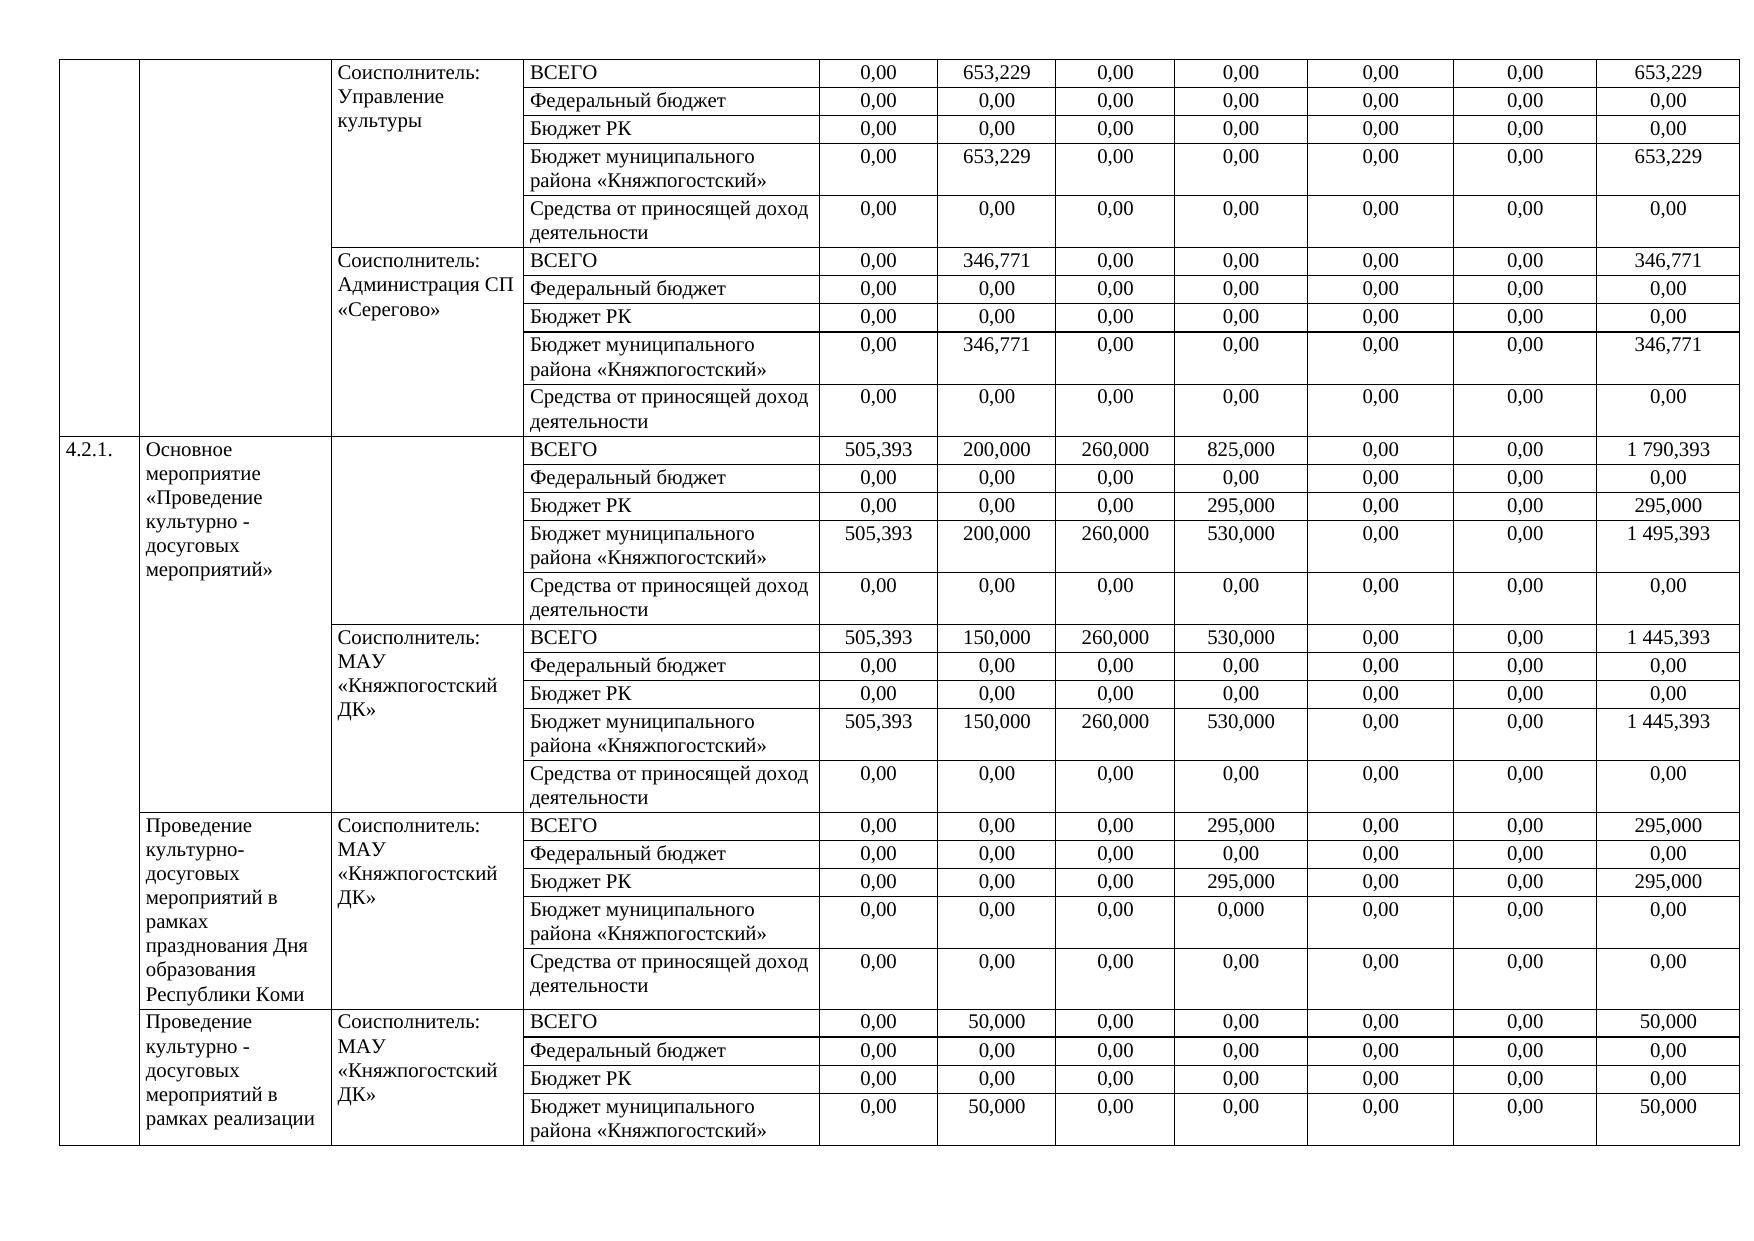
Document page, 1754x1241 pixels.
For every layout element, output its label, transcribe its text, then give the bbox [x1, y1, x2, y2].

table_cell 0,00 [1056, 385, 1174, 436]
table_cell 0,00 [1056, 897, 1174, 948]
table_cell 0,00 [1308, 521, 1453, 572]
table_cell 0,00 [1454, 333, 1596, 383]
table_cell 0,00 [938, 949, 1055, 1008]
table_cell 505,393 [820, 437, 937, 463]
table_cell Бюджет РК [524, 869, 819, 896]
table_cell 0,00 [1056, 276, 1174, 303]
table_cell 0,00 [938, 465, 1055, 492]
table_cell 0,00 [1308, 949, 1453, 1008]
table_cell 0,00 [1454, 653, 1596, 680]
table_cell Бюджет РК [524, 493, 819, 519]
table_cell 0,00 [820, 1066, 937, 1092]
table_cell 295,000 [1175, 813, 1307, 840]
table_cell 0,00 [1308, 144, 1453, 195]
table_cell 0,00 [1597, 88, 1739, 115]
table_cell 653,229 [1597, 60, 1739, 87]
table_cell 0,00 [1056, 653, 1174, 680]
table_cell 0,00 [1308, 437, 1453, 463]
table_cell 200,000 [938, 437, 1055, 463]
table_cell 0,00 [1175, 841, 1307, 868]
table_cell 0,00 [1597, 276, 1739, 303]
table_cell 0,00 [1454, 304, 1596, 331]
table_cell Средства от приносящей доход деятельности [524, 385, 819, 436]
table_cell Федеральный бюджет [524, 1038, 819, 1064]
table_cell 653,229 [1597, 144, 1739, 195]
table_cell Средства от приносящей доход деятельности [524, 949, 819, 1008]
table_cell 295,000 [1597, 869, 1739, 896]
table_cell Федеральный бюджет [524, 88, 819, 115]
table_cell 0,00 [1056, 1094, 1174, 1144]
table_cell 0,00 [1175, 304, 1307, 331]
table_cell 295,000 [1175, 493, 1307, 519]
table_cell Бюджет РК [524, 1066, 819, 1092]
table_cell 0,00 [1454, 60, 1596, 87]
table_cell 0,00 [820, 88, 937, 115]
table_cell 150,000 [938, 625, 1055, 652]
table_cell Бюджет муниципального района «Княжпогостский» [524, 709, 819, 760]
table_cell ВСЕГО [524, 248, 819, 275]
table_cell 260,000 [1056, 625, 1174, 652]
table_cell 346,771 [1597, 333, 1739, 383]
table_cell ВСЕГО [524, 60, 819, 87]
table_cell 0,00 [1308, 196, 1453, 247]
table_cell 50,000 [1597, 1094, 1739, 1144]
table_cell 0,00 [1454, 625, 1596, 652]
table_cell 0,00 [1175, 761, 1307, 812]
table_cell 0,00 [938, 1066, 1055, 1092]
table_cell 260,000 [1056, 709, 1174, 760]
table_cell Бюджет муниципального района «Княжпогостский» [524, 897, 819, 948]
table_cell 0,00 [820, 897, 937, 948]
table_cell 0,00 [1175, 1066, 1307, 1092]
table_cell 295,000 [1597, 493, 1739, 519]
table_cell Средства от приносящей доход деятельности [524, 196, 819, 247]
table_cell 0,00 [1175, 385, 1307, 436]
table_cell 505,393 [820, 521, 937, 572]
table_cell 4.2.1. [60, 437, 139, 1144]
table_cell 50,000 [938, 1094, 1055, 1144]
table_cell 0,00 [1597, 949, 1739, 1008]
table_cell 0,00 [1056, 116, 1174, 143]
table_cell 0,00 [1454, 385, 1596, 436]
table_cell 0,00 [820, 144, 937, 195]
table_cell 0,00 [1454, 761, 1596, 812]
table_cell 0,00 [1597, 196, 1739, 247]
table_cell 0,00 [1175, 1094, 1307, 1144]
table_cell 0,00 [938, 653, 1055, 680]
table_cell 0,00 [938, 681, 1055, 708]
table_cell 0,00 [1454, 493, 1596, 519]
table_cell 0,00 [1175, 1038, 1307, 1064]
table_cell 0,00 [820, 304, 937, 331]
table_cell 0,00 [1454, 869, 1596, 896]
table_cell 0,00 [1308, 465, 1453, 492]
table_cell Проведение культурно-досуговых мероприятий в рамках празднования Дня образования Республики Коми [140, 813, 331, 1008]
table_cell 0,00 [1454, 196, 1596, 247]
table_cell 0,00 [820, 1094, 937, 1144]
table_cell 0,00 [1175, 465, 1307, 492]
table_cell 0,00 [1308, 813, 1453, 840]
table_cell 0,00 [1454, 813, 1596, 840]
table_cell 0,00 [820, 573, 937, 624]
table_cell 0,00 [1056, 813, 1174, 840]
table_cell 0,00 [1308, 897, 1453, 948]
table_cell 0,00 [1454, 465, 1596, 492]
table_cell 0,00 [820, 653, 937, 680]
table_cell Соисполнитель: МАУ «Княжпогостский ДК» [332, 1010, 523, 1144]
table_cell 0,00 [1175, 60, 1307, 87]
table_cell ВСЕГО [524, 625, 819, 652]
table_cell [332, 437, 523, 624]
table_cell 1 445,393 [1597, 625, 1739, 652]
table_cell Соисполнитель: Управление культуры [332, 60, 523, 247]
table_cell 0,00 [938, 573, 1055, 624]
table_cell 0,00 [1308, 625, 1453, 652]
table_cell 0,00 [1597, 681, 1739, 708]
table_cell 0,00 [820, 276, 937, 303]
table_cell 825,000 [1175, 437, 1307, 463]
table_cell 260,000 [1056, 437, 1174, 463]
table_cell Соисполнитель: Администрация СП «Серегово» [332, 248, 523, 436]
table_cell 0,00 [1597, 841, 1739, 868]
table_cell Федеральный бюджет [524, 653, 819, 680]
table_cell 150,000 [938, 709, 1055, 760]
table_cell 0,00 [820, 196, 937, 247]
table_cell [524, 144, 819, 195]
table_cell ВСЕГО [524, 1010, 819, 1036]
table_cell 0,00 [1454, 949, 1596, 1008]
table_cell 0,00 [938, 276, 1055, 303]
table_cell 0,00 [1308, 1038, 1453, 1064]
table_cell 0,00 [1175, 653, 1307, 680]
table_cell Федеральный бюджет [524, 841, 819, 868]
table_cell 0,00 [1175, 144, 1307, 195]
table_cell 346,771 [938, 248, 1055, 275]
table_cell Федеральный бюджет [524, 465, 819, 492]
table_cell 50,000 [1597, 1010, 1739, 1036]
table_cell 0,00 [1175, 949, 1307, 1008]
table_cell 0,00 [1175, 196, 1307, 247]
table_cell 0,00 [1308, 60, 1453, 87]
table_cell 295,000 [1597, 813, 1739, 840]
table_cell 0,00 [820, 869, 937, 896]
table_cell 0,00 [1308, 869, 1453, 896]
table_cell 260,000 [1056, 521, 1174, 572]
table_cell 0,00 [1454, 116, 1596, 143]
table_cell 0,00 [820, 465, 937, 492]
table_cell 0,00 [820, 1010, 937, 1036]
table_cell 0,00 [938, 897, 1055, 948]
table_cell 0,00 [1454, 1094, 1596, 1144]
table_cell 0,00 [1597, 1066, 1739, 1092]
table_cell 653,229 [938, 60, 1055, 87]
table_cell 0,00 [1056, 333, 1174, 383]
table_cell 0,00 [1308, 116, 1453, 143]
table_cell 0,00 [820, 248, 937, 275]
table_cell 0,00 [1308, 709, 1453, 760]
table_cell 0,00 [938, 116, 1055, 143]
table_cell 530,000 [1175, 709, 1307, 760]
table_cell 0,00 [1056, 465, 1174, 492]
table_cell Бюджет муниципального района «Княжпогостский» [524, 1094, 819, 1144]
table_cell 0,00 [1056, 949, 1174, 1008]
table_cell 0,00 [1454, 681, 1596, 708]
table_cell 1 790,393 [1597, 437, 1739, 463]
table_cell Средства от приносящей доход деятельности [524, 573, 819, 624]
table_cell 0,00 [938, 196, 1055, 247]
table_cell 0,00 [1056, 60, 1174, 87]
table_cell 0,00 [1308, 1010, 1453, 1036]
table_cell 0,00 [820, 761, 937, 812]
table_cell 0,00 [1056, 248, 1174, 275]
table_cell 0,00 [938, 761, 1055, 812]
table_cell 0,00 [938, 88, 1055, 115]
table_cell 0,00 [820, 681, 937, 708]
table_cell 0,00 [1056, 1066, 1174, 1092]
table_cell 0,00 [820, 60, 937, 87]
table_cell 0,00 [938, 813, 1055, 840]
table_cell Бюджет РК [524, 116, 819, 143]
table_cell 0,00 [1056, 304, 1174, 331]
table_cell 0,00 [1308, 761, 1453, 812]
table_cell 0,00 [1175, 333, 1307, 383]
table_cell 0,00 [1175, 116, 1307, 143]
table_cell 0,00 [1454, 521, 1596, 572]
table_cell Основное мероприятие «Проведение культурно - досуговых мероприятий» [140, 437, 331, 812]
table_cell 0,00 [820, 493, 937, 519]
table_cell 0,00 [1056, 1010, 1174, 1036]
table_cell 0,00 [1308, 88, 1453, 115]
table_cell 0,00 [1056, 869, 1174, 896]
table_cell 0,00 [1056, 493, 1174, 519]
table_cell 0,00 [1597, 573, 1739, 624]
table_cell 346,771 [938, 333, 1055, 383]
table_cell 0,00 [1056, 144, 1174, 195]
table_cell 0,00 [938, 493, 1055, 519]
table_cell 0,00 [820, 1038, 937, 1064]
table_cell 0,00 [820, 949, 937, 1008]
table_cell 0,00 [1056, 88, 1174, 115]
table_cell 0,00 [1056, 1038, 1174, 1064]
table_cell 0,00 [1308, 681, 1453, 708]
table_cell 0,00 [938, 1038, 1055, 1064]
table_cell 0,00 [1308, 573, 1453, 624]
table_cell 0,00 [1308, 248, 1453, 275]
table_cell 0,00 [1454, 248, 1596, 275]
table_cell 530,000 [1175, 625, 1307, 652]
table_cell Бюджет РК [524, 304, 819, 331]
table_cell 0,00 [1308, 1094, 1453, 1144]
table_cell 0,00 [1175, 248, 1307, 275]
table_cell ВСЕГО [524, 437, 819, 463]
table_cell 1 445,393 [1597, 709, 1739, 760]
table_cell 0,00 [1597, 465, 1739, 492]
table_cell 0,00 [820, 116, 937, 143]
table_cell 0,00 [1597, 1038, 1739, 1064]
table_cell 0,00 [1597, 897, 1739, 948]
table_cell 0,00 [1308, 276, 1453, 303]
table_cell 0,00 [1597, 385, 1739, 436]
table_cell 0,00 [1454, 144, 1596, 195]
table_cell 0,00 [1308, 333, 1453, 383]
table_cell 0,00 [1308, 304, 1453, 331]
table_cell 0,00 [1056, 681, 1174, 708]
table_cell 0,00 [1308, 493, 1453, 519]
table_cell 0,00 [1175, 276, 1307, 303]
table_cell 0,00 [1597, 653, 1739, 680]
table_cell 0,00 [938, 385, 1055, 436]
table_cell 0,00 [1454, 437, 1596, 463]
table_cell 0,00 [1175, 681, 1307, 708]
table_cell 0,00 [820, 841, 937, 868]
table_cell 505,393 [820, 709, 937, 760]
table_cell 0,00 [1597, 761, 1739, 812]
table_cell 0,00 [1597, 116, 1739, 143]
table_cell 346,771 [1597, 248, 1739, 275]
table_cell 0,000 [1175, 897, 1307, 948]
table_cell Бюджет муниципального района «Княжпогостский» [524, 333, 819, 383]
table_cell 0,00 [1454, 1010, 1596, 1036]
table_cell Федеральный бюджет [524, 276, 819, 303]
table_cell Проведение культурно - досуговых мероприятий в рамках реализации народных инициатив [140, 1010, 331, 1144]
table_cell 505,393 [820, 625, 937, 652]
table_cell 0,00 [1308, 841, 1453, 868]
table_cell 530,000 [1175, 521, 1307, 572]
table_cell 0,00 [820, 385, 937, 436]
table_cell Соисполнитель: МАУ «Княжпогостский ДК» [332, 813, 523, 1008]
table_cell 0,00 [1308, 1066, 1453, 1092]
table_cell 0,00 [820, 333, 937, 383]
table_cell 0,00 [938, 304, 1055, 331]
table_cell 0,00 [1056, 841, 1174, 868]
table_cell 0,00 [1597, 304, 1739, 331]
table_cell 295,000 [1175, 869, 1307, 896]
table_cell 1 495,393 [1597, 521, 1739, 572]
table_cell 0,00 [1454, 841, 1596, 868]
table_cell 0,00 [1454, 573, 1596, 624]
table_cell Средства от приносящей доход деятельности [524, 761, 819, 812]
table_cell 0,00 [1175, 88, 1307, 115]
table_cell 0,00 [1056, 573, 1174, 624]
table_cell 0,00 [938, 841, 1055, 868]
table_cell 0,00 [1454, 1066, 1596, 1092]
table_cell Соисполнитель: МАУ «Княжпогостский ДК» [332, 625, 523, 812]
table_cell ВСЕГО [524, 813, 819, 840]
table_cell 0,00 [1454, 1038, 1596, 1064]
table_cell Бюджет РК [524, 681, 819, 708]
table_cell 0,00 [1454, 709, 1596, 760]
table_cell 0,00 [1454, 88, 1596, 115]
table_cell 0,00 [820, 813, 937, 840]
table_cell 0,00 [1056, 196, 1174, 247]
table_cell 200,000 [938, 521, 1055, 572]
table_cell 0,00 [1056, 761, 1174, 812]
table_cell 0,00 [1175, 573, 1307, 624]
table_cell 653,229 [938, 144, 1055, 195]
table_cell 0,00 [1308, 385, 1453, 436]
table_cell 0,00 [1308, 653, 1453, 680]
table_cell 0,00 [938, 869, 1055, 896]
table_cell Бюджет муниципального района «Княжпогостский» [524, 521, 819, 572]
table_cell 0,00 [1175, 1010, 1307, 1036]
table_cell 0,00 [1454, 897, 1596, 948]
table_cell 0,00 [1454, 276, 1596, 303]
table_cell 50,000 [938, 1010, 1055, 1036]
